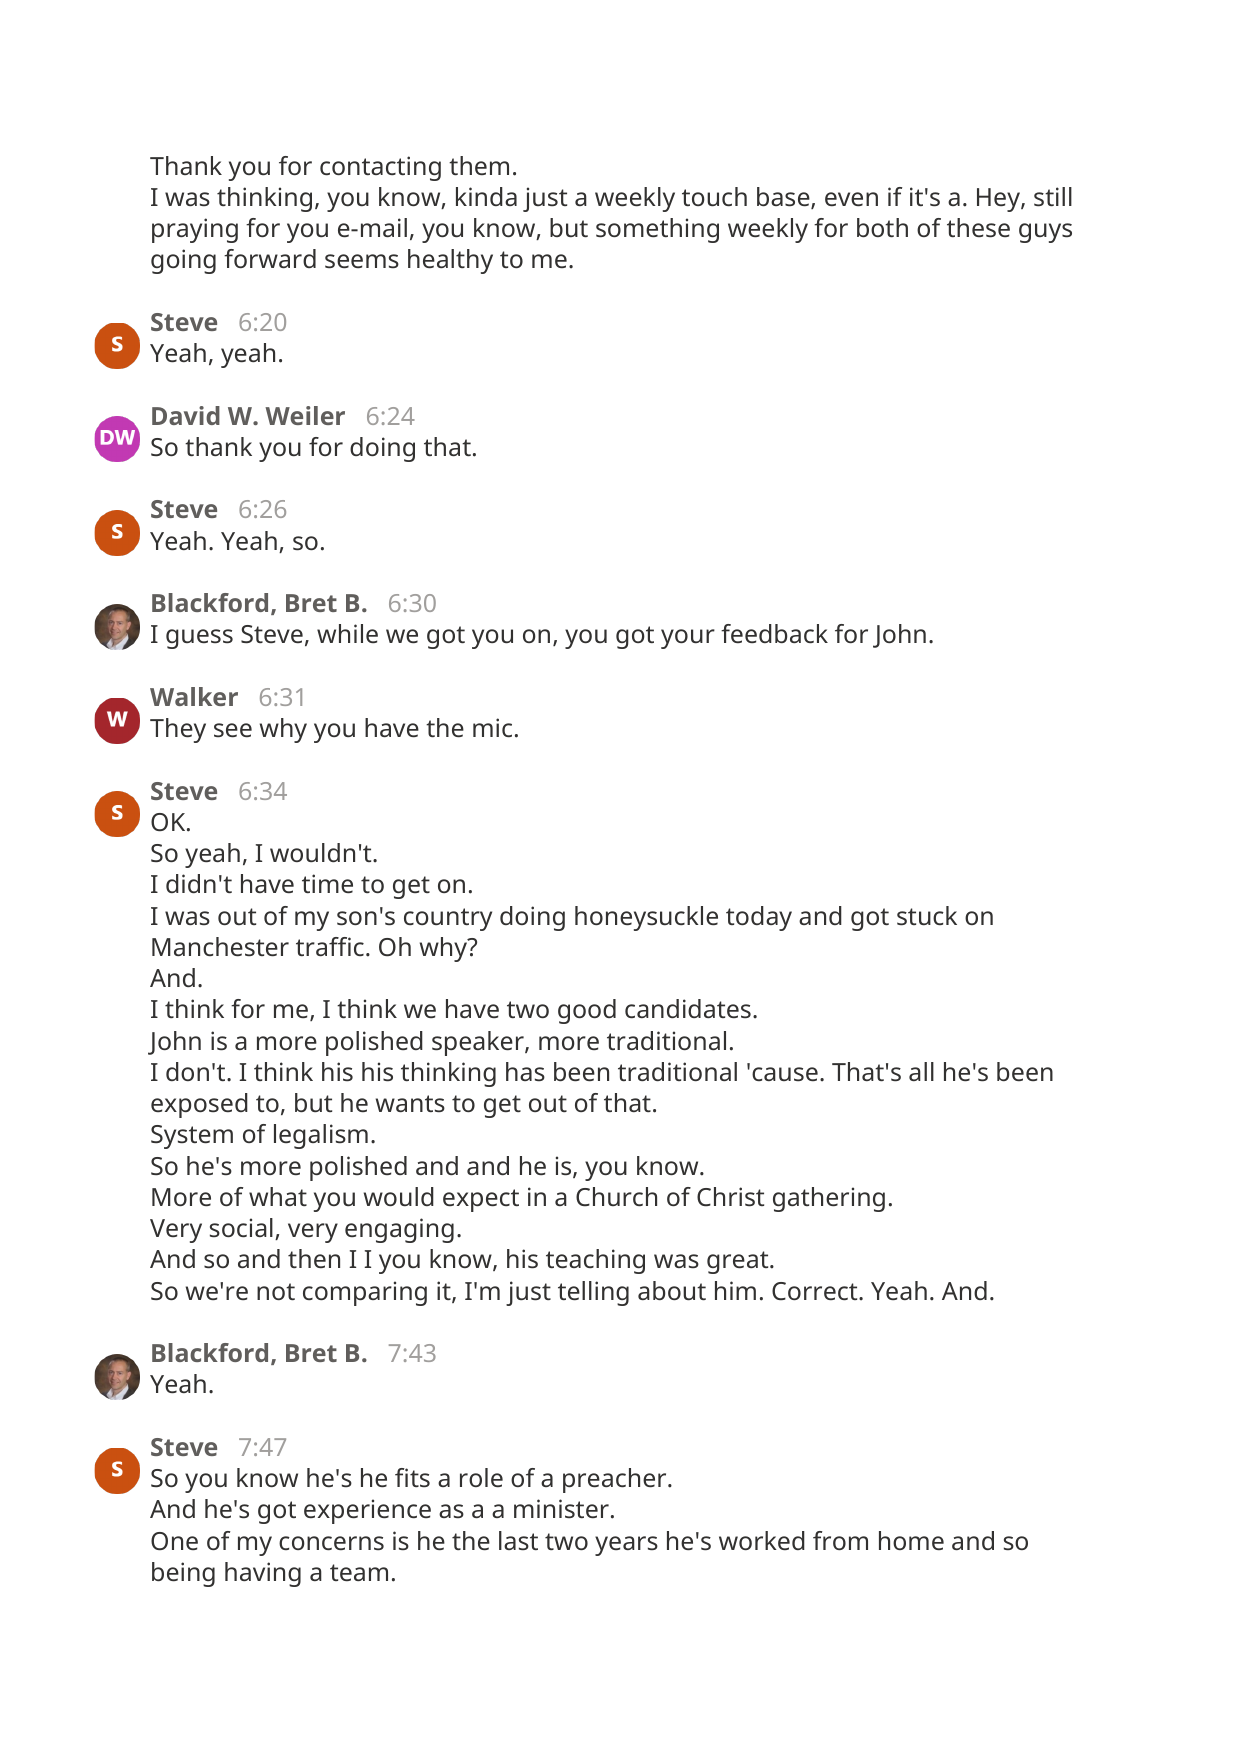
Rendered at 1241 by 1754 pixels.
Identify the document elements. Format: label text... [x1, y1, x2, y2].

picture [94, 510, 140, 556]
text Steve 6:26 Yeah. Yeah, so. [150, 462, 1090, 556]
picture [94, 604, 140, 650]
text Walker 6:31 They see why you have the mic. [150, 650, 1090, 744]
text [150, 1400, 1090, 1587]
picture [94, 791, 140, 837]
picture [94, 416, 140, 462]
picture [94, 323, 140, 369]
text David W. Weiler 6:24 So thank you for doing that. [150, 369, 1090, 462]
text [150, 150, 1090, 275]
text Blackford, Bret B. 6:30 I guess Steve, while we got you on, you got your feedback for John. [150, 556, 1090, 650]
picture [94, 1354, 140, 1400]
picture [94, 1448, 140, 1494]
picture [94, 698, 140, 744]
text Steve 6:20 Yeah, yeah. [150, 275, 1090, 369]
text Steve 6:34 OK. So yeah, I wouldn't. I didn't have time to get on. I was out of my son's country doing honeysuckle today and got stuck on Manchester traffic. Oh why? And. I think for me, I think we have two good candidates. John is a more polished speaker, more traditional. I don't. I think his his thinking has been traditional 'cause. That's all he's been exposed to, but he wants to get out of that. System of legalism. So he's more polished and and he is, you know. More of what you would expect in a Church of Christ gathering. Very social, very engaging. And so and then I I you know, his teaching was great. So we're not comparing it, I'm just telling about him. Correct. Yeah. And. [150, 744, 1090, 1306]
text Blackford, Bret B. 7:43 Yeah. [150, 1306, 1090, 1400]
